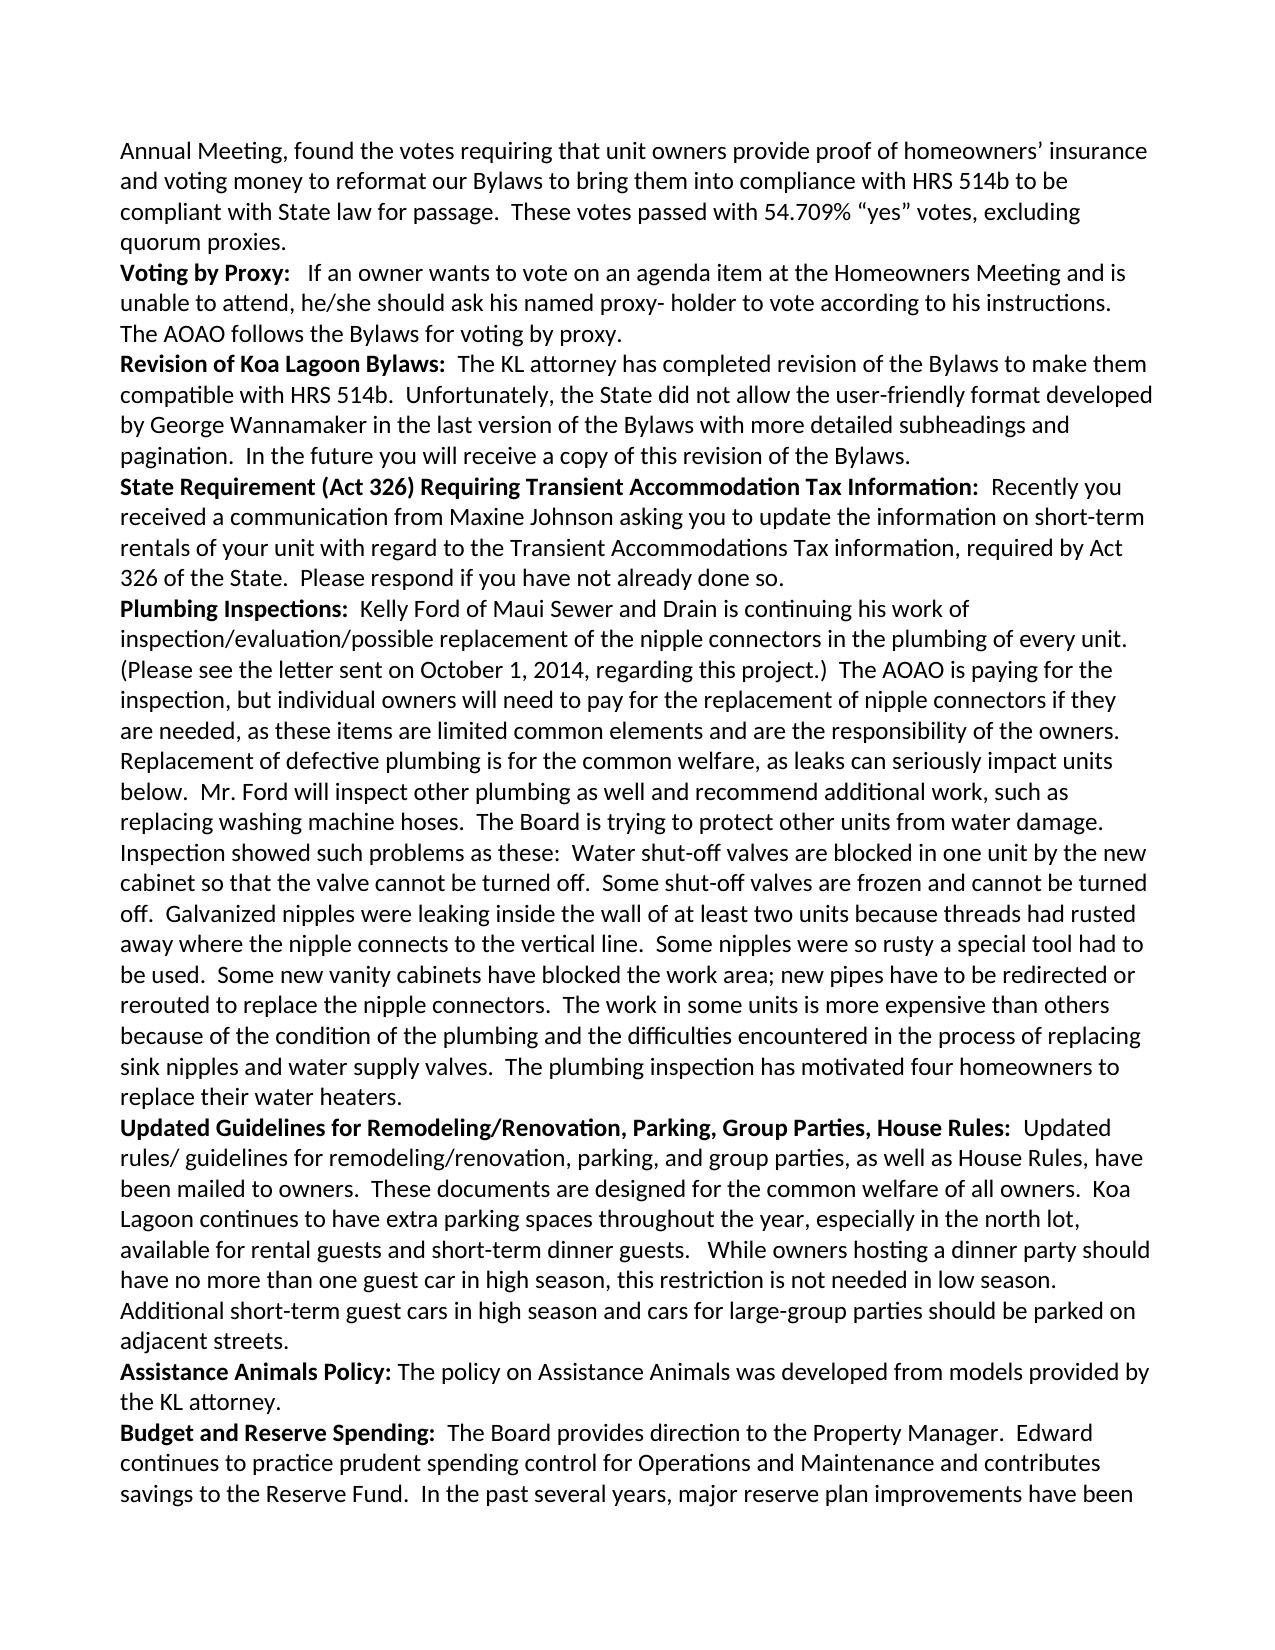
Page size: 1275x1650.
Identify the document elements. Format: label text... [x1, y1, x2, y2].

text Plumbing Inspections: Kelly Ford of Maui Sewer and Drain is continuing his work of inspection/evaluation/possible replacement of the nipple connectors in the plumbing of every unit. (Please see the letter sent on October 1, 2014, regarding this project.) The AOAO is paying for the inspection, but individual owners will need to pay for the replacement of nipple connectors if they are needed, as these items are limited common elements and are the responsibility of the owners. Replacement of defective plumbing is for the common welfare, as leaks can seriously impact units below. Mr. Ford will inspect other plumbing as well and recommend additional work, such as replacing washing machine hoses. The Board is trying to protect other units from water damage. Inspection showed such problems as these: Water shut-off valves are blocked in one unit by the new cabinet so that the valve cannot be turned off. Some shut-off valves are frozen and cannot be turned off. Galvanized nipples were leaking inside the wall of at least two units because threads had rusted away where the nipple connects to the vertical line. Some nipples were so rusty a special tool had to be used. Some new vanity cabinets have blocked the work area; new pipes have to be redirected or rerouted to replace the nipple connectors. The work in some units is more expensive than others because of the condition of the plumbing and the difficulties encountered in the process of replacing sink nipples and water supply valves. The plumbing inspection has motivated four homeowners to replace their water heaters. [120, 593, 1155, 1112]
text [120, 1417, 1155, 1508]
text Updated Guidelines for Remodeling/Renovation, Parking, Group Parties, House Rules: Updated rules/ guidelines for remodeling/renovation, parking, and group parties, as well as House Rules, have been mailed to owners. These documents are designed for the common welfare of all owners. Koa Lagoon continues to have extra parking spaces throughout the year, especially in the north lot, available for rental guests and short-term dinner guests. While owners hosting a dinner party should have no more than one guest car in high season, this restriction is not needed in low season. Additional short-term guest cars in high season and cars for large-group parties should be parked on adjacent streets. [120, 1112, 1155, 1356]
text Revision of Koa Lagoon Bylaws: The KL attorney has completed revision of the Bylaws to make them compatible with HRS 514b. Unfortunately, the State did not allow the user-friendly format developed by George Wannamaker in the last version of the Bylaws with more detailed subheadings and pagination. In the future you will receive a copy of this revision of the Bylaws. [120, 349, 1155, 471]
text Voting by Proxy: If an owner wants to vote on an agenda item at the Homeowners Meeting and is unable to attend, he/she should ask his named proxy- holder to vote according to his instructions. The AOAO follows the Bylaws for voting by proxy. [120, 257, 1155, 349]
text Assistance Animals Policy: The policy on Assistance Animals was developed from models provided by the KL attorney. [120, 1356, 1155, 1417]
text State Requirement (Act 326) Requiring Transient Accommodation Tax Information: Recently you received a communication from Maxine Johnson asking you to update the information on short-term rentals of your unit with regard to the Transient Accommodations Tax information, required by Act 326 of the State. Please respond if you have not already done so. [120, 471, 1155, 593]
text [120, 135, 1155, 257]
